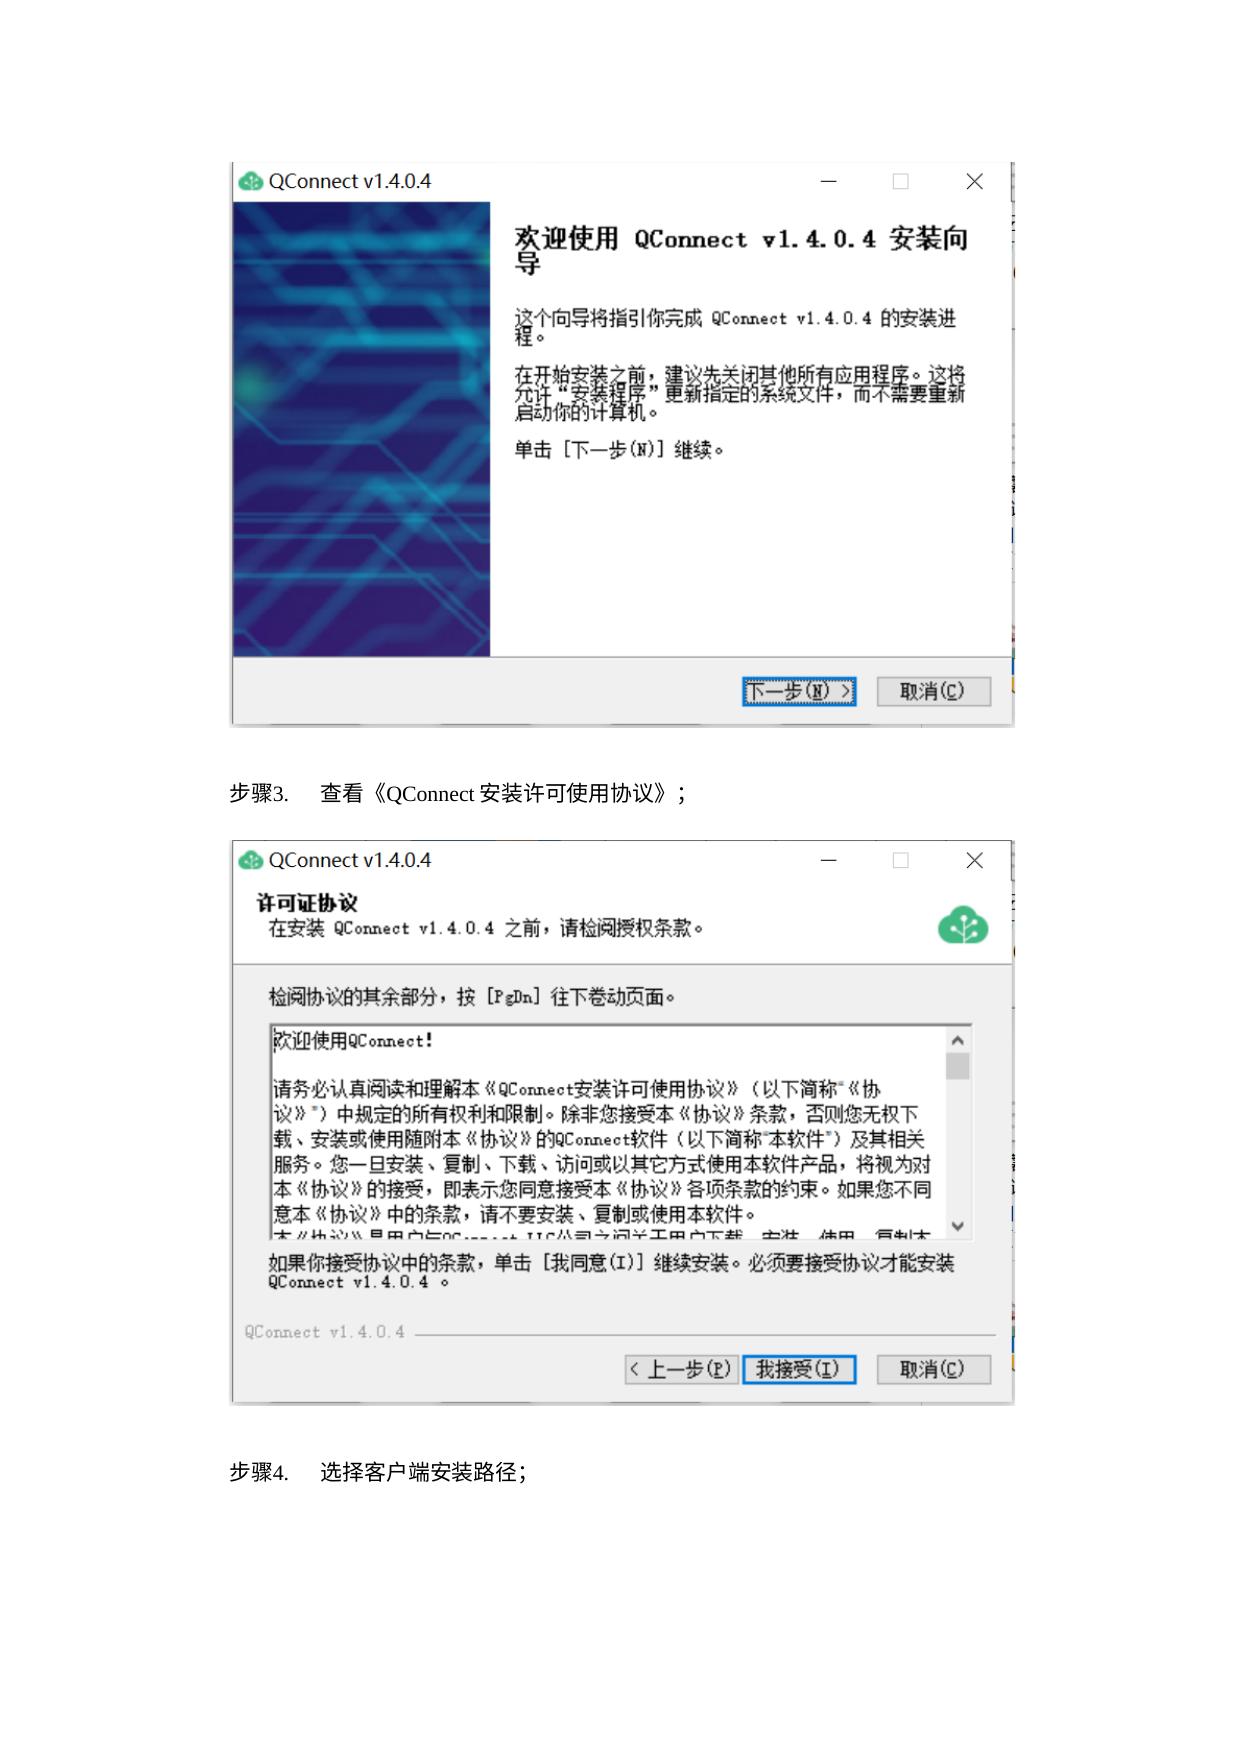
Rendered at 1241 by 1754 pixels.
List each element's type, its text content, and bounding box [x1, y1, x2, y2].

list 查看《QConnect安装许可使用协议》； [229, 776, 1053, 808]
picture [228, 162, 1016, 728]
picture [228, 840, 1016, 1406]
list 选择客户端安装路径； [229, 1454, 1053, 1487]
